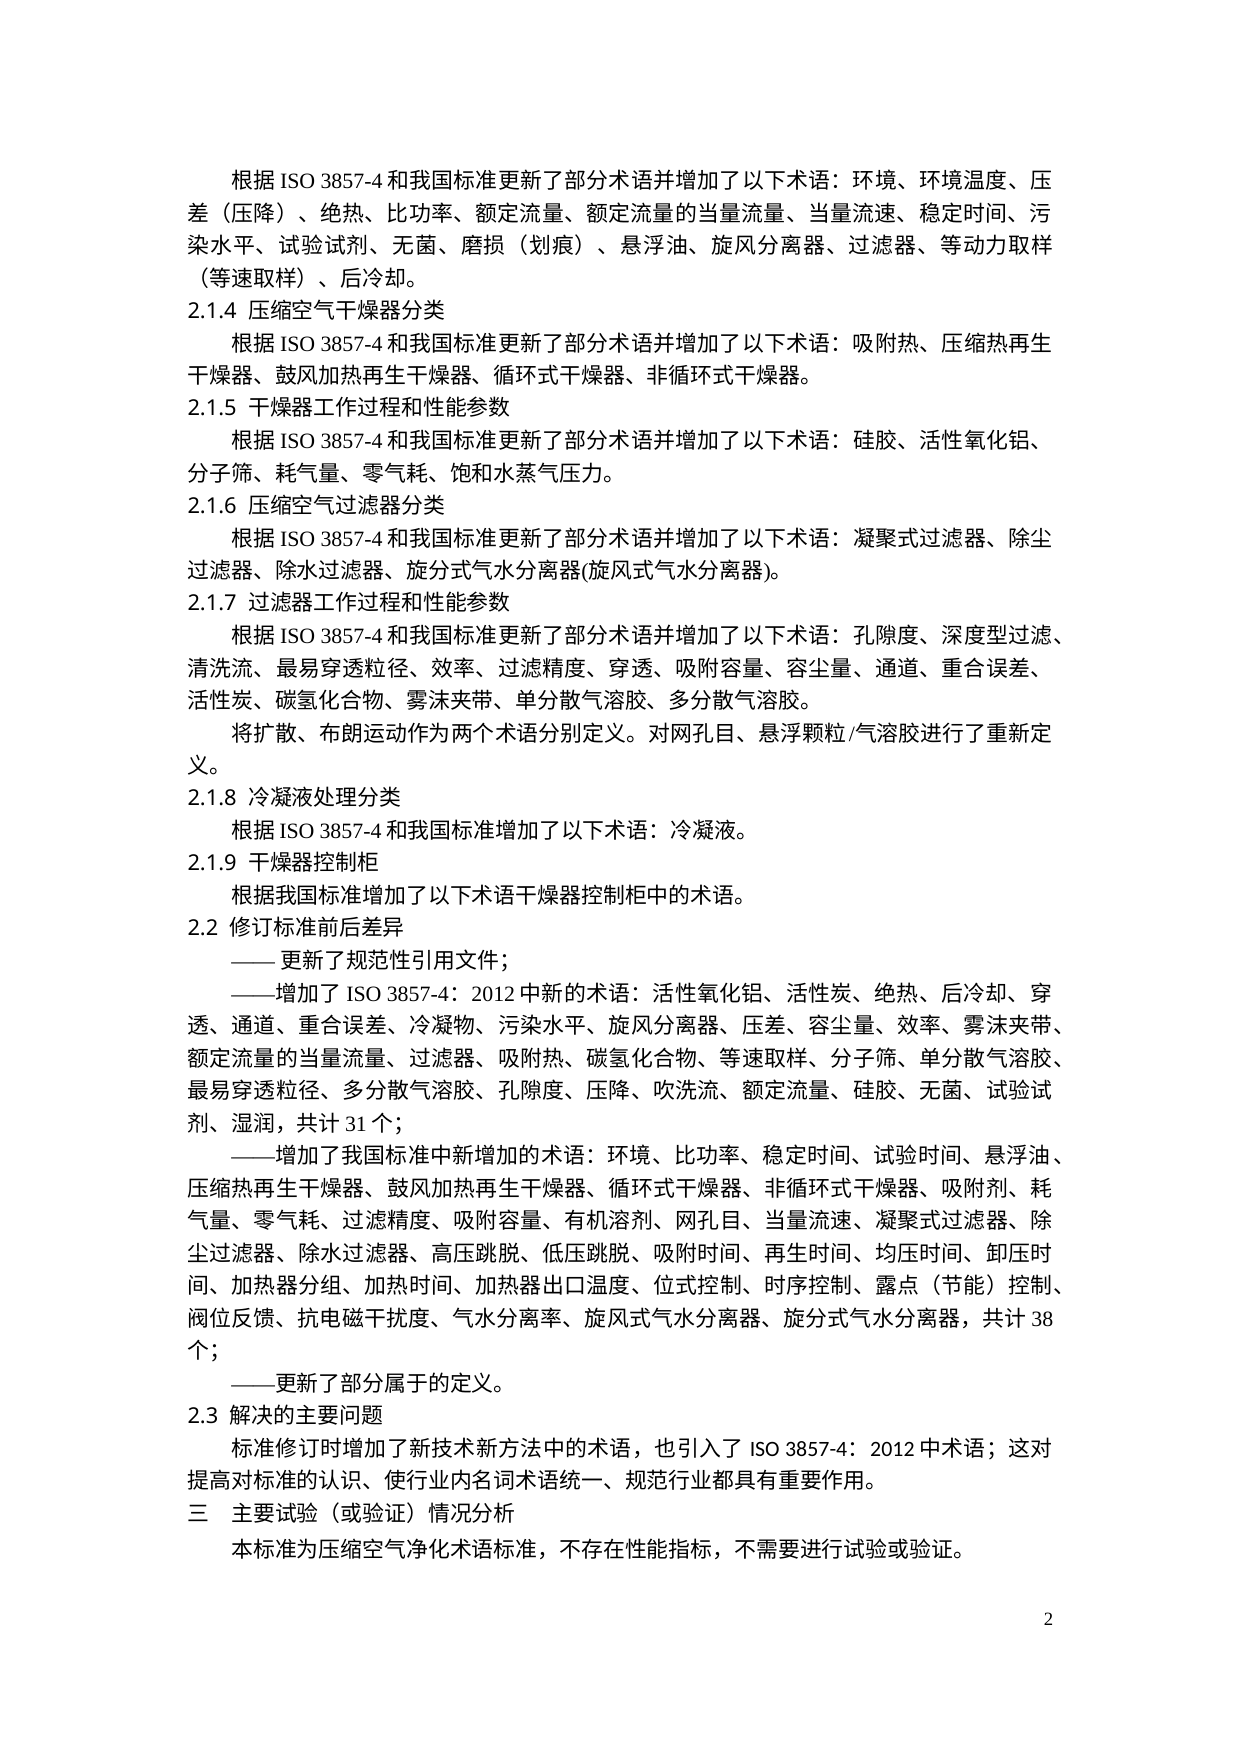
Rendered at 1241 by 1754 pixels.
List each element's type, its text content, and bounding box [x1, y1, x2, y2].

table_header 本标准为压缩空气净化术语标准，不存在性能指标，不需要进行试验或验证。 [176, 1528, 1064, 1565]
text 根据ISO 3857-4和我国标准增加了以下术语：冷凝液。 [187, 813, 1053, 845]
text 2.1.6 压缩空气过滤器分类 [187, 488, 1053, 520]
text 根据ISO 3857-4和我国标准更新了部分术语并增加了以下术语：硅胶、活性氧化铝、分子筛、耗气量、零气耗、饱和水蒸气压力。 [187, 423, 1053, 488]
text 根据ISO 3857-4和我国标准更新了部分术语并增加了以下术语：孔隙度、深度型过滤、清洗流、最易穿透粒径、效率、过滤精度、穿透、吸附容量、容尘量、通道、重合误差、活性炭、碳氢化合物、雾沫夹带、单分散气溶胶、多分散气溶胶。 [187, 618, 1053, 715]
text 根据ISO 3857-4和我国标准更新了部分术语并增加了以下术语：吸附热、压缩热再生干燥器、鼓风加热再生干燥器、循环式干燥器、非循环式干燥器。 [187, 325, 1053, 390]
text ——增加了ISO 3857-4：2012中新的术语：活性氧化铝、活性炭、绝热、后冷却、穿透、通道、重合误差、冷凝物、污染水平、旋风分离器、压差、容尘量、效率、雾沫夹带、额定流量的当量流量、过滤器、吸附热、碳氢化合物、等速取样、分子筛、单分散气溶胶、最易穿透粒径、多分散气溶胶、孔隙度、压降、吹洗流、额定流量、硅胶、无菌、试验试剂、湿润，共计31个； [187, 975, 1053, 1138]
text 标准修订时增加了新技术新方法中的术语，也引入了ISO 3857-4：2012中术语；这对提高对标准的认识、使行业内名词术语统一、规范行业都具有重要作用。 [187, 1430, 1053, 1495]
text 2.1.4 压缩空气干燥器分类 [187, 293, 1053, 325]
text 2.1.9 干燥器控制柜 [187, 845, 1053, 878]
text 根据ISO 3857-4和我国标准更新了部分术语并增加了以下术语：凝聚式过滤器、除尘过滤器、除水过滤器、旋分式气水分离器(旋风式气水分离器)。 [187, 520, 1053, 585]
text 根据ISO 3857-4和我国标准更新了部分术语并增加了以下术语：环境、环境温度、压差（压降）、绝热、比功率、额定流量、额定流量的当量流量、当量流速、稳定时间、污染水平、试验试剂、无菌、磨损（划痕）、悬浮油、旋风分离器、过滤器、等动力取样（等速取样）、后冷却。 [187, 163, 1053, 293]
text 2.1.5 干燥器工作过程和性能参数 [187, 390, 1053, 423]
text 将扩散、布朗运动作为两个术语分别定义。对网孔目、悬浮颗粒/气溶胶进行了重新定义。 [187, 715, 1053, 780]
text 2.2 修订标准前后差异 [187, 910, 1053, 943]
text 三 主要试验（或验证）情况分析 [187, 1495, 1053, 1528]
text —— 更新了规范性引用文件； [187, 943, 1053, 975]
text ——增加了我国标准中新增加的术语：环境、比功率、稳定时间、试验时间、悬浮油、压缩热再生干燥器、鼓风加热再生干燥器、循环式干燥器、非循环式干燥器、吸附剂、耗气量、零气耗、过滤精度、吸附容量、有机溶剂、网孔目、当量流速、凝聚式过滤器、除尘过滤器、除水过滤器、高压跳脱、低压跳脱、吸附时间、再生时间、均压时间、卸压时间、加热器分组、加热时间、加热器出口温度、位式控制、时序控制、露点（节能）控制、阀位反馈、抗电磁干扰度、气水分离率、旋风式气水分离器、旋分式气水分离器，共计38个； [187, 1138, 1053, 1365]
text ——更新了部分属于的定义。 [187, 1365, 1053, 1398]
text 根据我国标准增加了以下术语干燥器控制柜中的术语。 [187, 878, 1053, 910]
text 2.1.7 过滤器工作过程和性能参数 [187, 585, 1053, 618]
text 2.1.8 冷凝液处理分类 [187, 780, 1053, 813]
text 2.3 解决的主要问题 [187, 1398, 1053, 1430]
